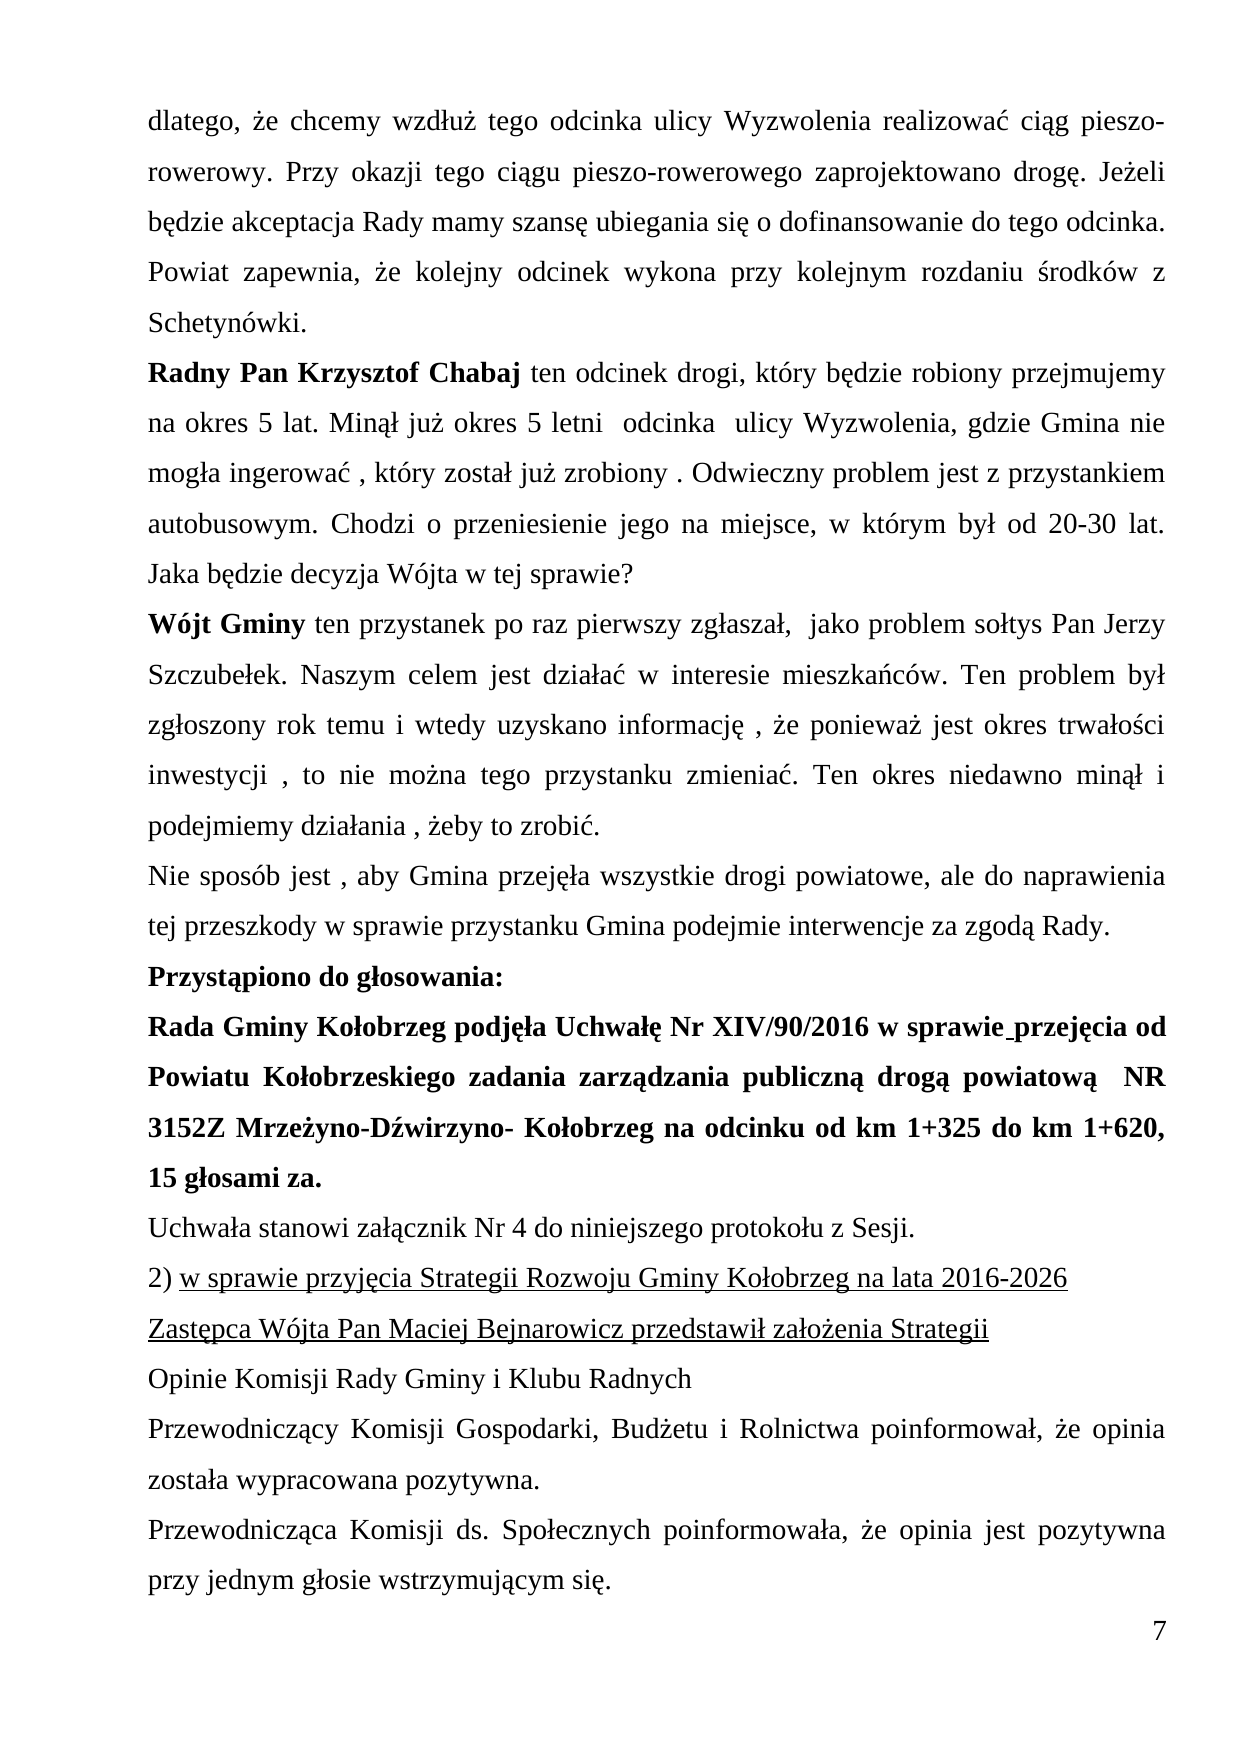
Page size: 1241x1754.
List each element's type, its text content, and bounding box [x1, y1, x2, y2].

text Wójt Gminy ten przystanek po raz pierwszy zgłaszał, jako problem sołtys Pan Jerzy Szczubełek. Naszym celem jest działać w interesie mieszkańców. Ten problem był zgłoszony rok temu i wtedy uzyskano informację , że ponieważ jest okres trwałości inwestycji , to nie można tego przystanku zmieniać. Ten okres niedawno minął i podejmiemy działania , żeby to zrobić. [148, 607, 1166, 841]
text Radny Pan Krzysztof Chabaj ten odcinek drogi, który będzie robiony przejmujemy na okres 5 lat. Minął już okres 5 letni odcinka ulicy Wyzwolenia, gdzie Gmina nie mogła ingerować , który został już zrobiony . Odwieczny problem jest z przystankiem autobusowym. Chodzi o przeniesienie jego na miejsce, w którym był od 20-30 lat. Jaka będzie decyzja Wójta w tej sprawie? [148, 355, 1166, 590]
text Nie sposób jest , aby Gmina przejęła wszystkie drogi powiatowe, ale do naprawienia tej przeszkody w sprawie przystanku Gmina podejmie interwencje za zgodą Rady. [148, 858, 1166, 942]
text Rada Gminy Kołobrzeg podjęła Uchwałę Nr XIV/90/2016 w sprawie przejęcia od Powiatu Kołobrzeskiego zadania zarządzania publiczną drogą powiatową NR 3152Z Mrzeżyno-Dźwirzyno- Kołobrzeg na odcinku od km 1+325 do km 1+620, 15 głosami za. [148, 1009, 1166, 1193]
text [148, 103, 1166, 338]
text Uchwała stanowi załącznik Nr 4 do niniejszego protokołu z Sesji. [148, 1210, 1166, 1244]
text Przystąpiono do głosowania: [148, 959, 1166, 992]
text Zastępca Wójta Pan Maciej Bejnarowicz przedstawił założenia Strategii [148, 1311, 1166, 1344]
text Przewodniczący Komisji Gospodarki, Budżetu i Rolnictwa poinformował, że opinia została wypracowana pozytywna. [148, 1412, 1166, 1495]
text 2) w sprawie przyjęcia Strategii Rozwoju Gminy Kołobrzeg na lata 2016-2026 [148, 1261, 1166, 1294]
text Przewodnicząca Komisji ds. Społecznych poinformowała, że opinia jest pozytywna przy jednym głosie wstrzymującym się. [148, 1512, 1166, 1596]
text Opinie Komisji Rady Gminy i Klubu Radnych [148, 1361, 1166, 1395]
